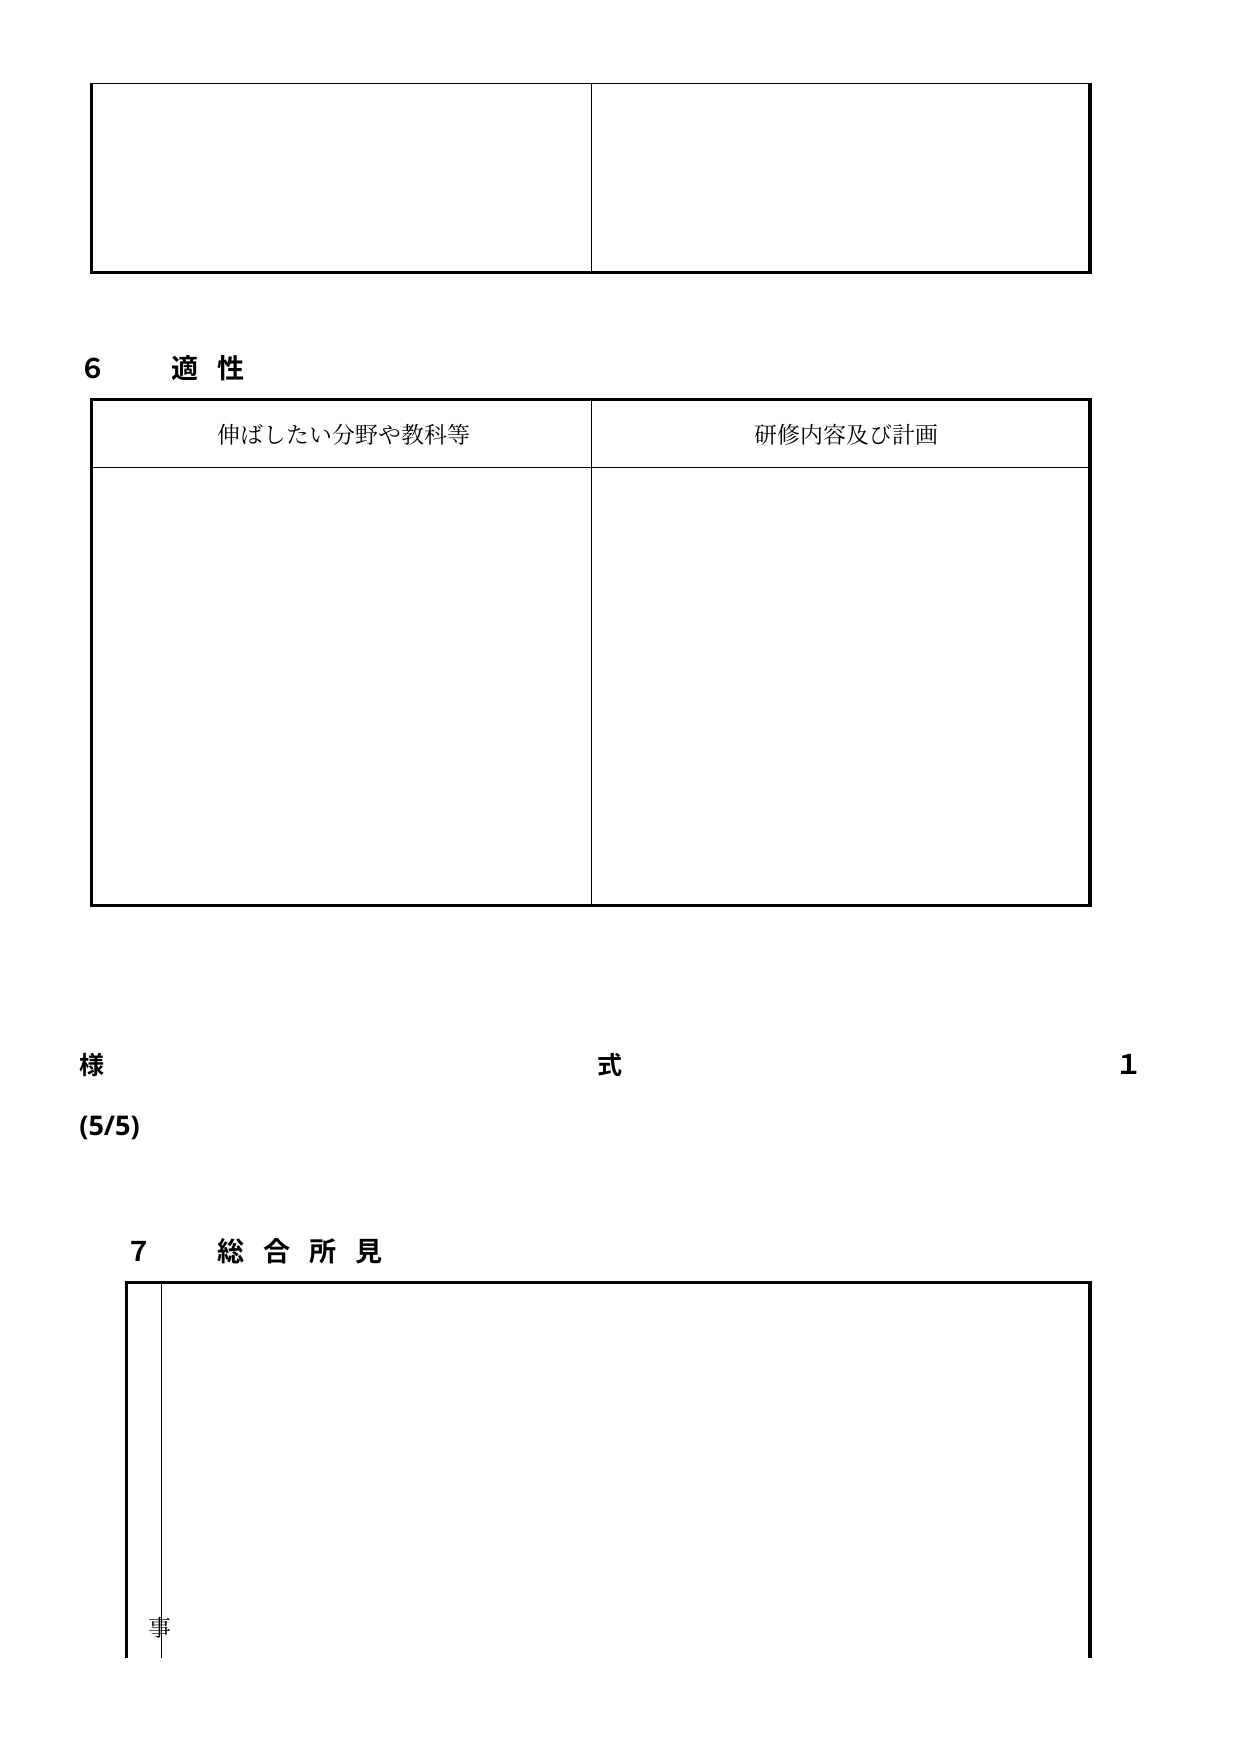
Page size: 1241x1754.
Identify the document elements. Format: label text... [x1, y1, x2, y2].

table_header 事 前 評 価 [128, 1284, 161, 1657]
text ７ 総合所見 [79, 1218, 1161, 1281]
table_cell [592, 84, 1088, 271]
table_header 伸ばしたい分野や教科等 [93, 401, 591, 467]
table_cell [592, 468, 1088, 904]
table_cell [93, 84, 591, 271]
table_cell [93, 468, 591, 904]
text ６ 適性 [79, 336, 1161, 398]
table_header [162, 1284, 1088, 1657]
table_header 研修内容及び計画 [592, 401, 1088, 467]
text 様式１ (5/5) [79, 1031, 1161, 1156]
